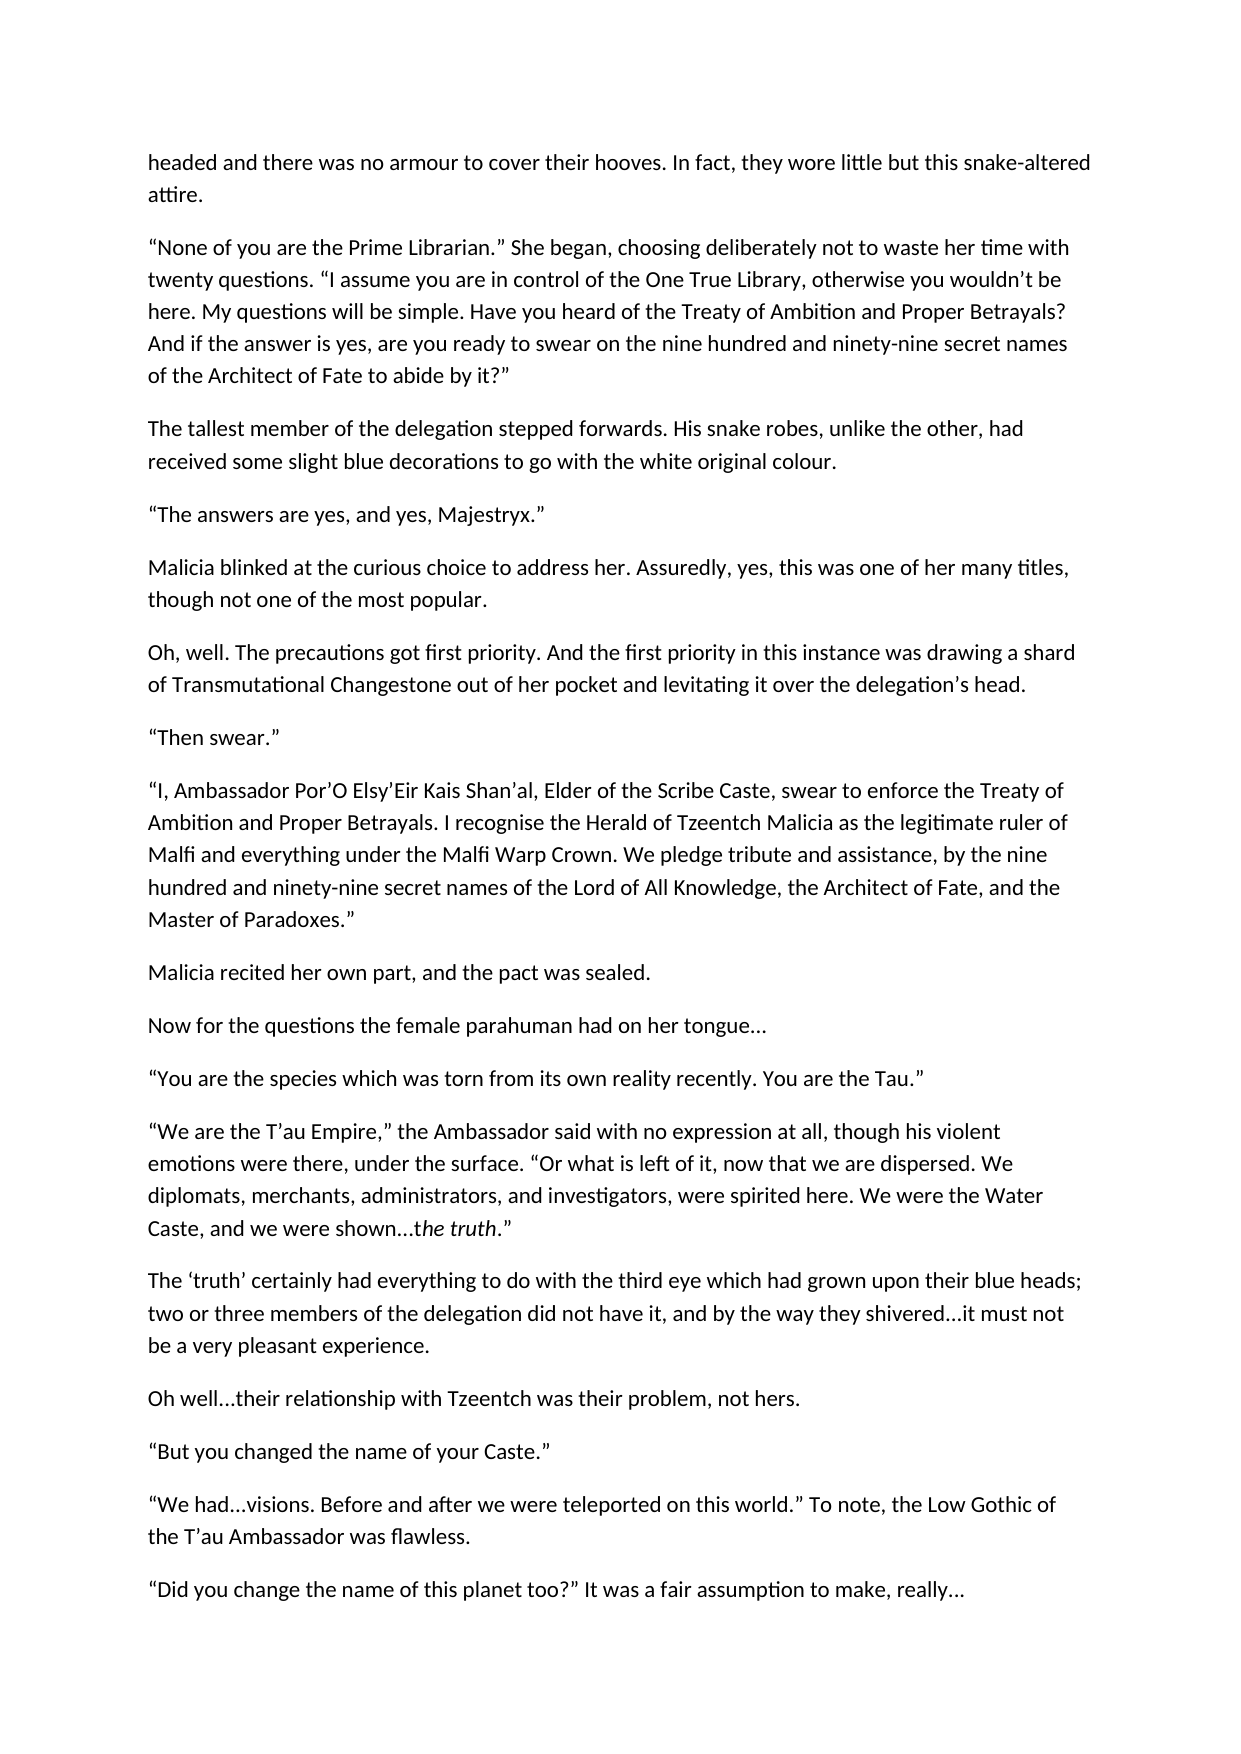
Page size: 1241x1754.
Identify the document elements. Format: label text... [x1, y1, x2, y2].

text Oh, well. The precautions got first priority. And the first priority in this instance was drawing a shard of Transmutational Changestone out of her pocket and levitating it over the delegation’s head. [148, 638, 1093, 698]
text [148, 148, 1093, 208]
text Now for the questions the female parahuman had on her tongue... [148, 1011, 1093, 1039]
text “We had...visions. Before and after we were teleported on this world.” To note, the Low Gothic of the T’au Ambassador was flawless. [148, 1490, 1093, 1550]
text “Did you change the name of this planet too?” It was a fair assumption to make, really... [148, 1575, 1093, 1603]
text “Then swear.” [148, 723, 1093, 751]
text The tallest member of the delegation stepped forwards. His snake robes, unlike the other, had received some slight blue decorations to go with the white original colour. [148, 414, 1093, 475]
text Malicia recited her own part, and the pact was sealed. [148, 958, 1093, 986]
text “I, Ambassador Por’O Elsy’Eir Kais Shan’al, Elder of the Scribe Caste, swear to enforce the Treaty of Ambition and Proper Betrayals. I recognise the Herald of Tzeentch Malicia as the legitimate ruler of Malfi and everything under the Malfi Warp Crown. We pledge tribute and assistance, by the nine hundred and ninety-nine secret names of the Lord of All Knowledge, the Architect of Fate, and the Master of Paradoxes.” [148, 776, 1093, 933]
text “We are the T’au Empire,” the Ambassador said with no expression at all, though his violent emotions were there, under the surface. “Or what is left of it, now that we are dispersed. We diplomats, merchants, administrators, and investigators, were spirited here. We were the Water Caste, and we were shown...the truth.” [148, 1117, 1093, 1242]
text “You are the species which was torn from its own reality recently. You are the Tau.” [148, 1064, 1093, 1092]
text “But you changed the name of your Caste.” [148, 1437, 1093, 1465]
text The ‘truth’ certainly had everything to do with the third eye which had grown upon their blue heads; two or three members of the delegation did not have it, and by the way they shivered...it must not be a very pleasant experience. [148, 1267, 1093, 1359]
text Oh well...their relationship with Tzeentch was their problem, not hers. [148, 1384, 1093, 1412]
text Malicia blinked at the curious choice to address her. Assuredly, yes, this was one of her many titles, though not one of the most popular. [148, 553, 1093, 613]
text “None of you are the Prime Librarian.” She began, choosing deliberately not to waste her time with twenty questions. “I assume you are in control of the One True Library, otherwise you wouldn’t be here. My questions will be simple. Have you heard of the Treaty of Ambition and Proper Betrayals? And if the answer is yes, are you ready to swear on the nine hundred and ninety-nine secret names of the Architect of Fate to abide by it?” [148, 233, 1093, 389]
text “The answers are yes, and yes, Majestryx.” [148, 500, 1093, 528]
